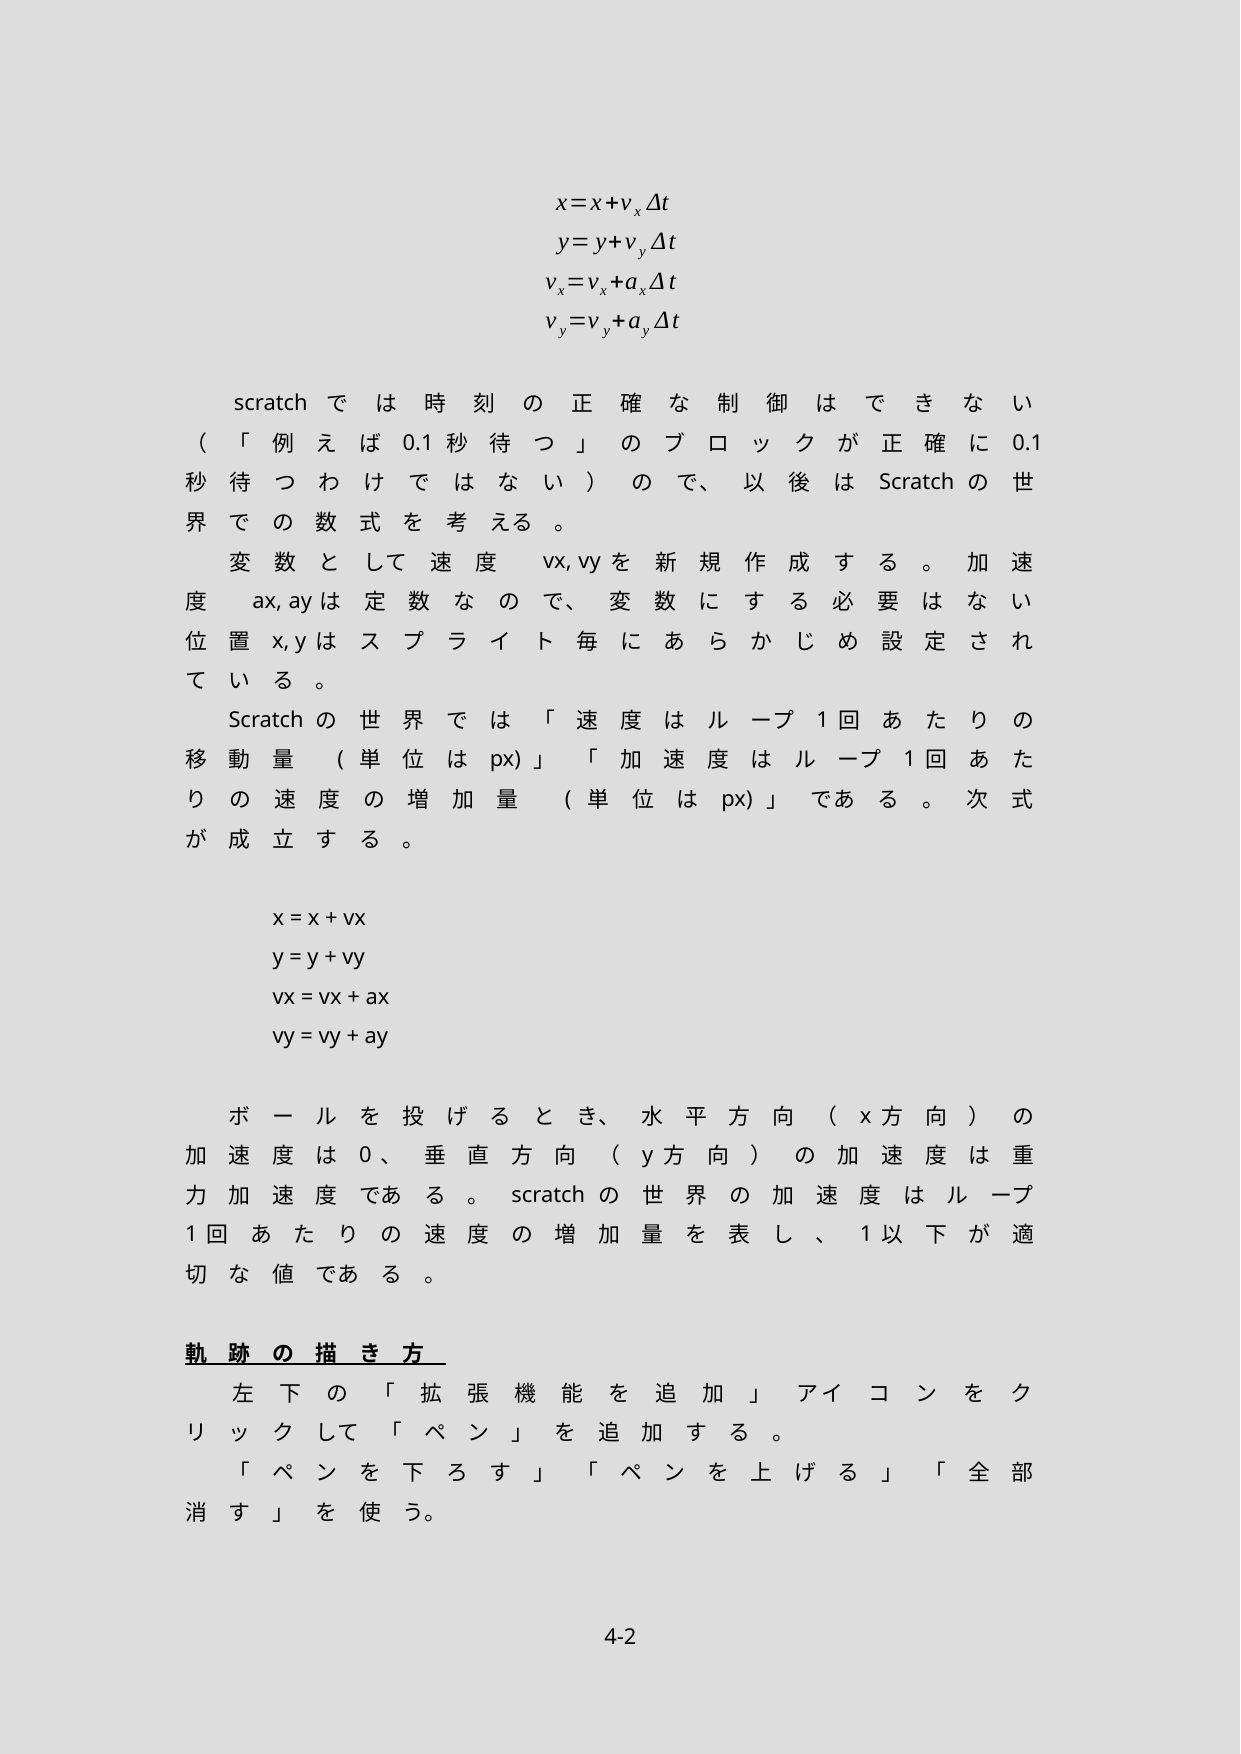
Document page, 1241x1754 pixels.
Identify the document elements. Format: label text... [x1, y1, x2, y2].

subtitle 軌跡の描き方 [185, 1332, 1056, 1372]
text y = y + vy [185, 936, 1056, 976]
text ボールを投げるとき、水平方向（x方向）の加速度は0、垂直方向（y方向）の加速度は重力加速度である。scratchの世界の加速度はループ1回あたりの速度の増加量を表し、1以下が適切な値である。 [185, 1095, 1056, 1293]
text Scratchの世界では「速度はループ1回あたりの移動量 (単位はpx)」「加速度はループ1回あたりの速度の増加量 (単位はpx)」である。次式が成立する。 [185, 699, 1056, 857]
text scratchでは時刻の正確な制御はできない（「例えば0.1秒待つ」のブロックが正確に0.1秒待つわけではない）ので、以後はScratchの世界での数式を考える。 [185, 382, 1056, 541]
text 「ペンを下ろす」「ペンを上げる」「全部消す」を使う。 [185, 1451, 1056, 1530]
text x = x + vx [185, 897, 1056, 936]
text vy = vy + ay [185, 1016, 1056, 1055]
text 左下の「拡張機能を追加」アイコンをクリックして「ペン」を追加する。 [185, 1372, 1056, 1451]
text vx = vx + ax [185, 976, 1056, 1016]
text 変数として速度 vx, vyを新規作成する。加速度 ax, ayは定数なので、変数にする必要はない。位置x, yはスプライト毎にあらかじめ設定されている。 [185, 541, 1056, 699]
